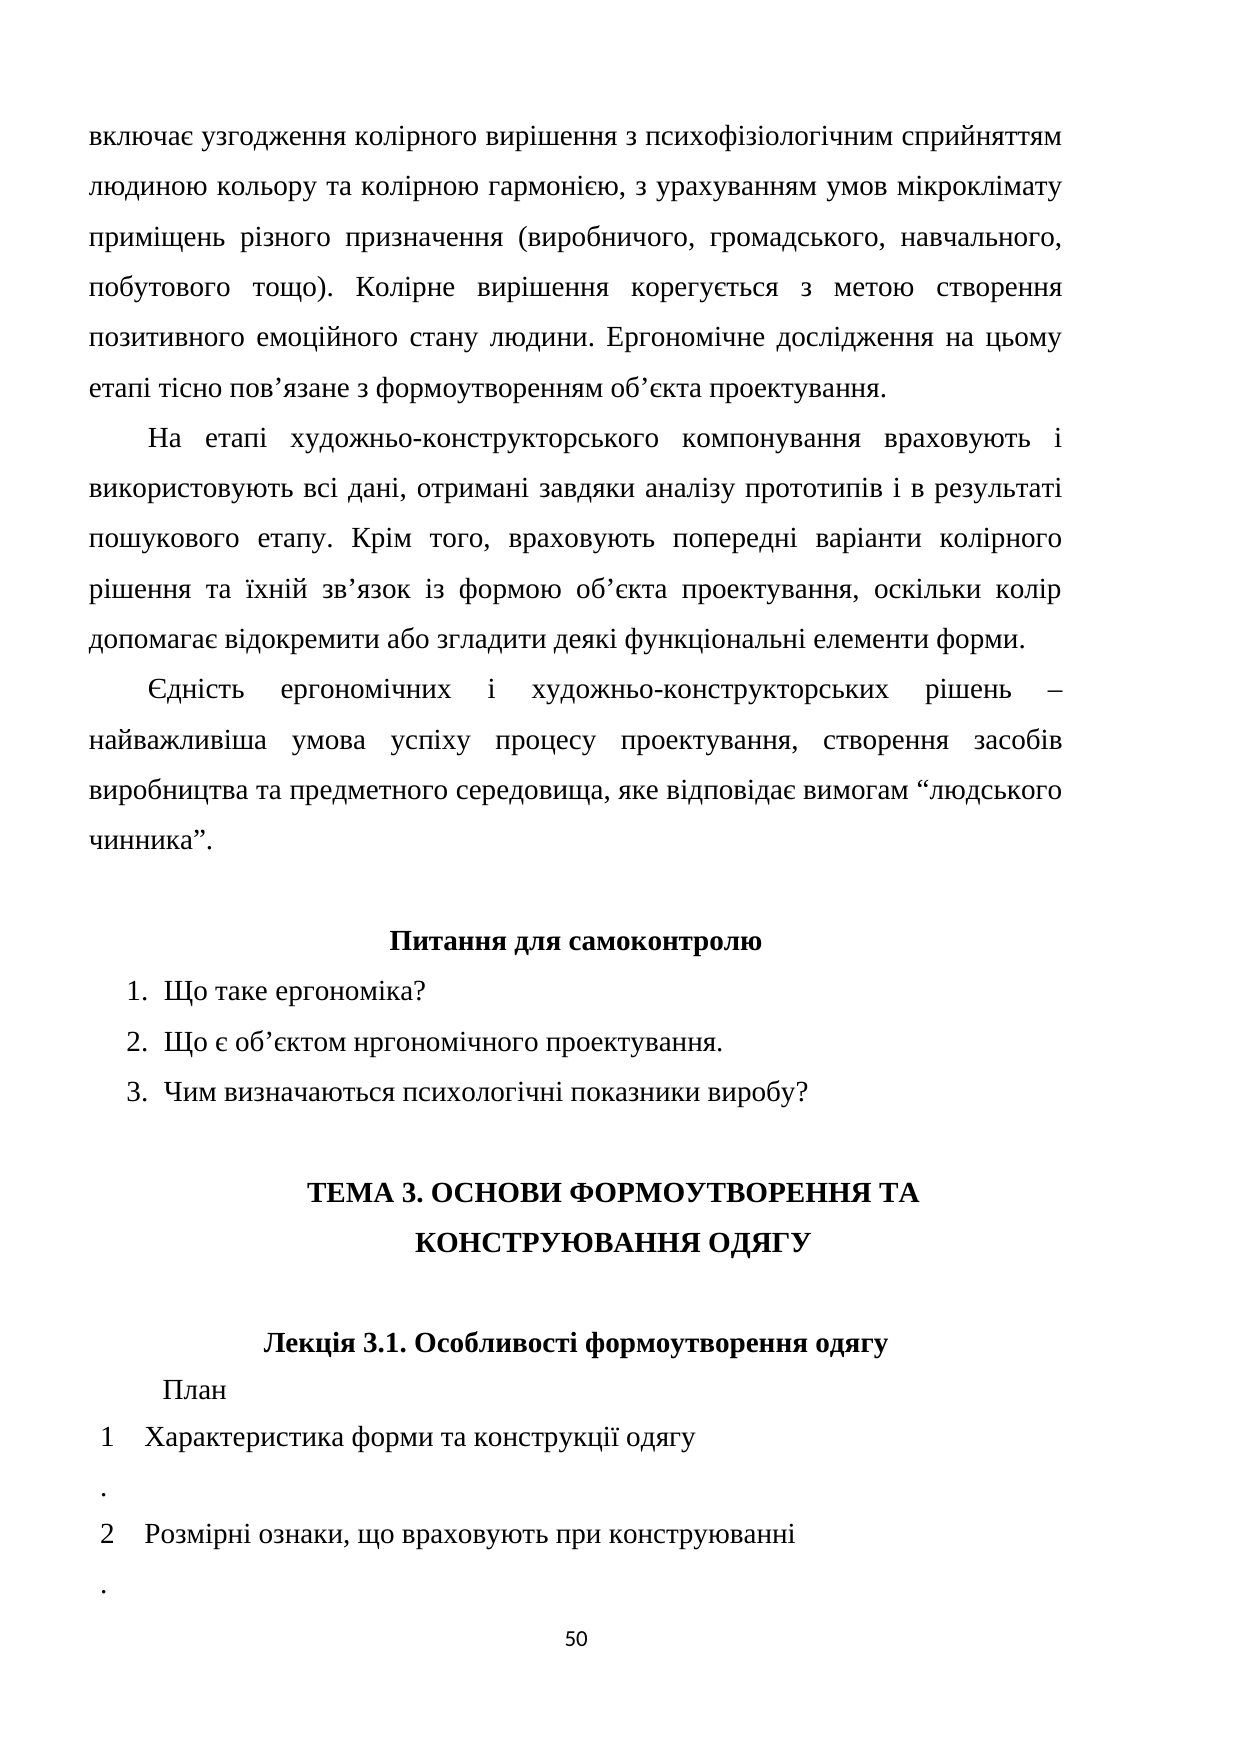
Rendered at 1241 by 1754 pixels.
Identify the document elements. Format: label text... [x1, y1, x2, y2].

text Питання для самоконтролю [89, 923, 1063, 957]
text Єдність ергономічних і художньо-конструкторських рішень – найважливіша умова успіху процесу проектування, створення засобів виробництва та предметного середовища, яке відповідає вимогам “людського чинника”. [89, 672, 1063, 856]
table_cell 1. [89, 1419, 133, 1516]
table_cell 2. [89, 1516, 133, 1613]
list Чим визначаються психологічні показники виробу? [126, 1074, 1063, 1108]
text На етапі художньо-конструкторського компонування враховують і використовують всі дані, отримані завдяки аналізу прототипів і в результаті пошукового етапу. Крім того, враховують попередні варіанти колірного рішення та їхній зв’язок із формою об’єкта проектування, оскільки колір допомагає відокремити або згладити деякі функціональні елементи форми. [89, 420, 1063, 655]
list Що таке ергономіка? [126, 973, 1063, 1007]
list Що є об’єктом нргономічного проектування. [126, 1024, 1063, 1057]
table_cell План [89, 1372, 1063, 1419]
table_cell Характеристика форми та конструкції одягу [133, 1419, 1063, 1516]
text ТЕМА 3. ОСНОВИ ФОРМОУТВОРЕННЯ ТА КОНСТРУЮВАННЯ ОДЯГУ [164, 1175, 1063, 1258]
table_cell Розмірні ознаки, що враховують при конструюванні [133, 1516, 1063, 1613]
table_header Лекція 3.1. Особливості формоутворення одягу [89, 1326, 1063, 1372]
